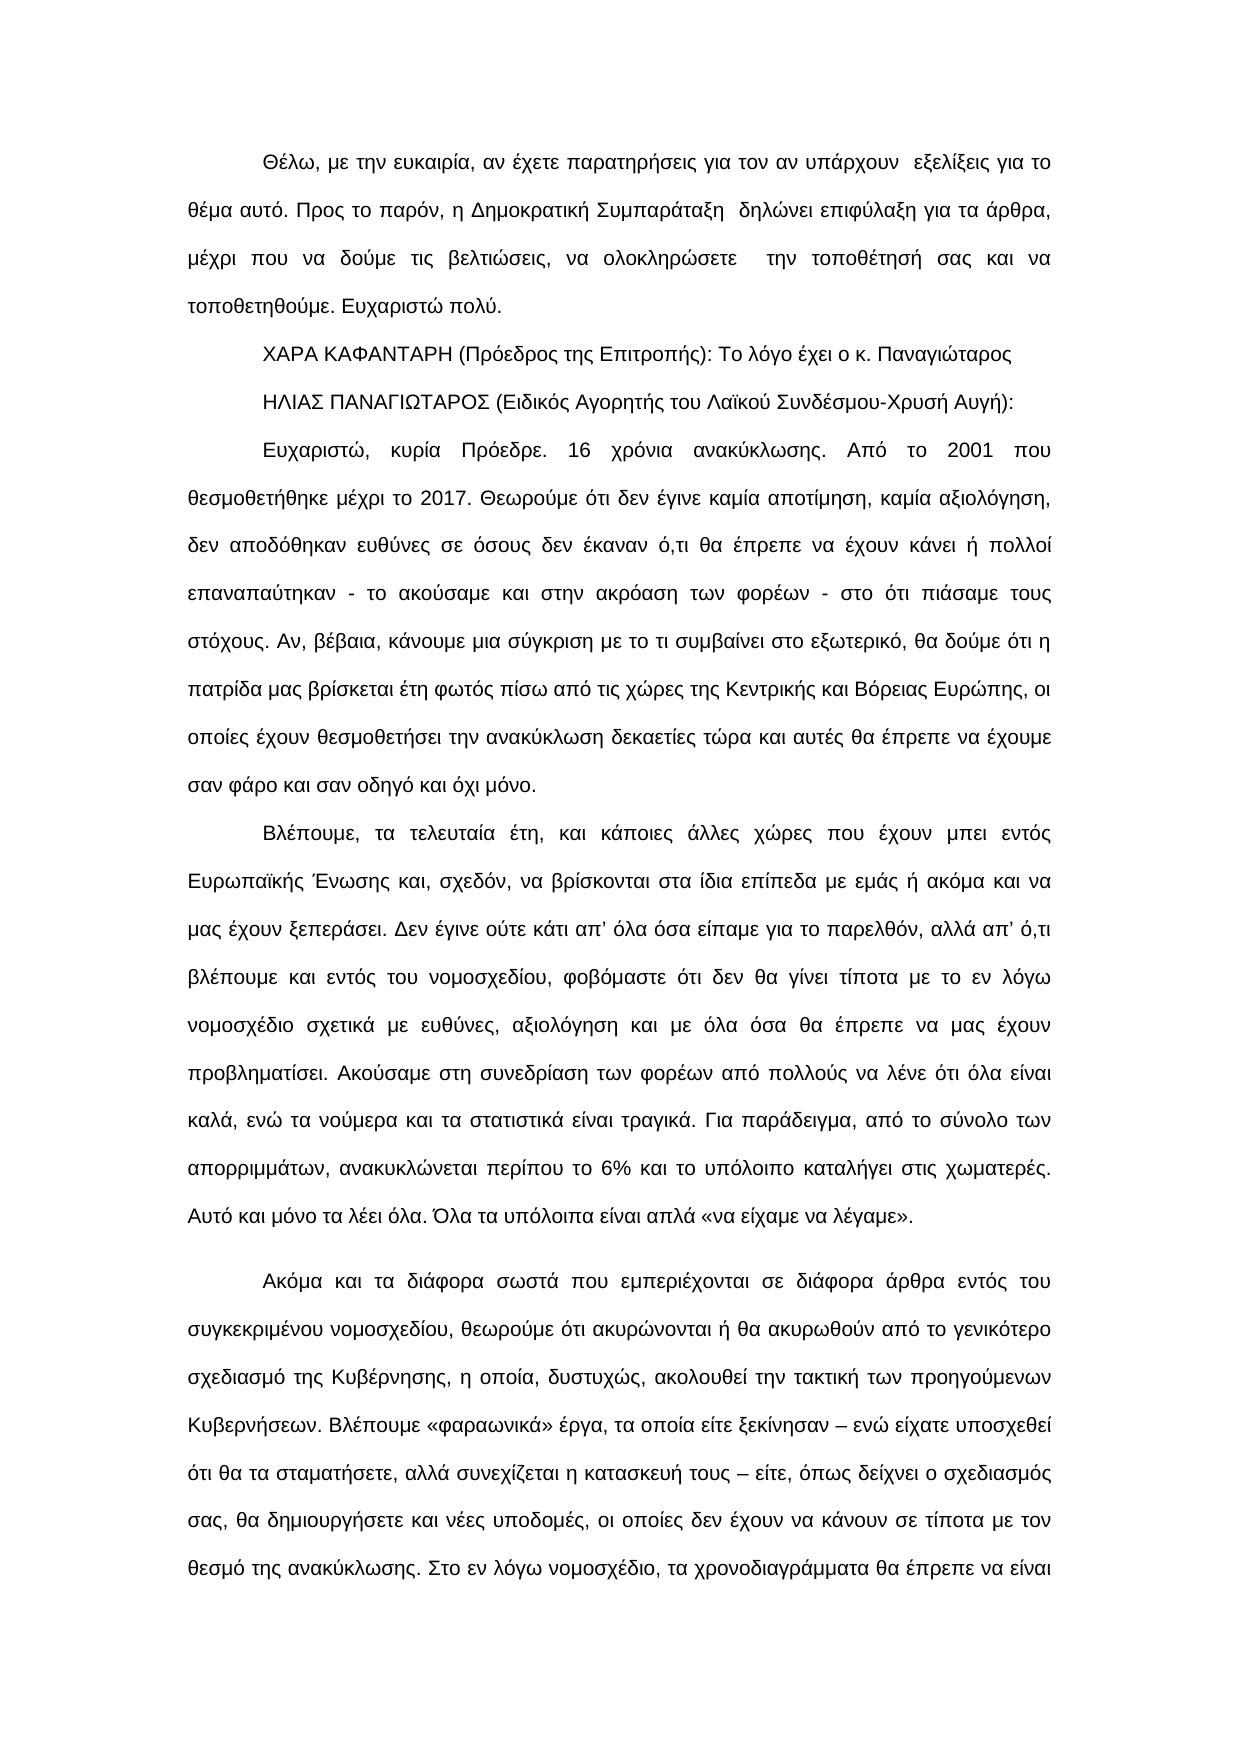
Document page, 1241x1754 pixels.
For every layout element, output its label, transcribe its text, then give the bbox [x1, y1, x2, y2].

text ΧΑΡΑ ΚΑΦΑΝΤΑΡΗ (Πρόεδρος της Επιτροπής): Το λόγο έχει ο κ. Παναγιώταρος [187, 342, 1053, 366]
text Ευχαριστώ, κυρία Πρόεδρε. 16 χρόνια ανακύκλωσης. Από το 2001 που θεσμοθετήθηκε μέχρι το 2017. Θεωρούμε ότι δεν έγινε καμία αποτίμηση, καμία αξιολόγηση, δεν αποδόθηκαν ευθύνες σε όσους δεν έκαναν ό,τι θα έπρεπε να έχουν κάνει ή πολλοί επαναπαύτηκαν - το ακούσαμε και στην ακρόαση των φορέων - στο ότι πιάσαμε τους στόχους. Αν, βέβαια, κάνουμε μια σύγκριση με το τι συμβαίνει στο εξωτερικό, θα δούμε ότι η πατρίδα μας βρίσκεται έτη φωτός πίσω από τις χώρες της Κεντρικής και Βόρειας Ευρώπης, οι οποίες έχουν θεσμοθετήσει την ανακύκλωση δεκαετίες τώρα και αυτές θα έπρεπε να έχουμε σαν φάρο και σαν οδηγό και όχι μόνο. [187, 437, 1053, 797]
text ΗΛΙΑΣ ΠΑΝΑΓΙΩΤΑΡΟΣ (Ειδικός Αγορητής του Λαϊκού Συνδέσμου-Χρυσή Αυγή): [187, 389, 1053, 413]
text Θέλω, με την ευκαιρία, αν έχετε παρατηρήσεις για τον αν υπάρχουν εξελίξεις για το θέμα αυτό. Προς το παρόν, η Δημοκρατική Συμπαράταξη δηλώνει επιφύλαξη για τα άρθρα, μέχρι που να δούμε τις βελτιώσεις, να ολοκληρώσετε την τοποθέτησή σας και να τοποθετηθούμε. Ευχαριστώ πολύ. [187, 150, 1053, 318]
text Βλέπουμε, τα τελευταία έτη, και κάποιες άλλες χώρες που έχουν μπει εντός Ευρωπαϊκής Ένωσης και, σχεδόν, να βρίσκονται στα ίδια επίπεδα με εμάς ή ακόμα και να μας έχουν ξεπεράσει. Δεν έγινε ούτε κάτι απ’ όλα όσα είπαμε για το παρελθόν, αλλά απ’ ό,τι βλέπουμε και εντός του νομοσχεδίου, φοβόμαστε ότι δεν θα γίνει τίποτα με το εν λόγω νομοσχέδιο σχετικά με ευθύνες, αξιολόγηση και με όλα όσα θα έπρεπε να μας έχουν προβληματίσει. Ακούσαμε στη συνεδρίαση των φορέων από πολλούς να λένε ότι όλα είναι καλά, ενώ τα νούμερα και τα στατιστικά είναι τραγικά. Για παράδειγμα, από το σύνολο των απορριμμάτων, ανακυκλώνεται περίπου το 6% και το υπόλοιπο καταλήγει στις χωματερές. Αυτό και μόνο τα λέει όλα. Όλα τα υπόλοιπα είναι απλά «να είχαμε να λέγαμε». [187, 821, 1053, 1228]
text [187, 1269, 1053, 1580]
